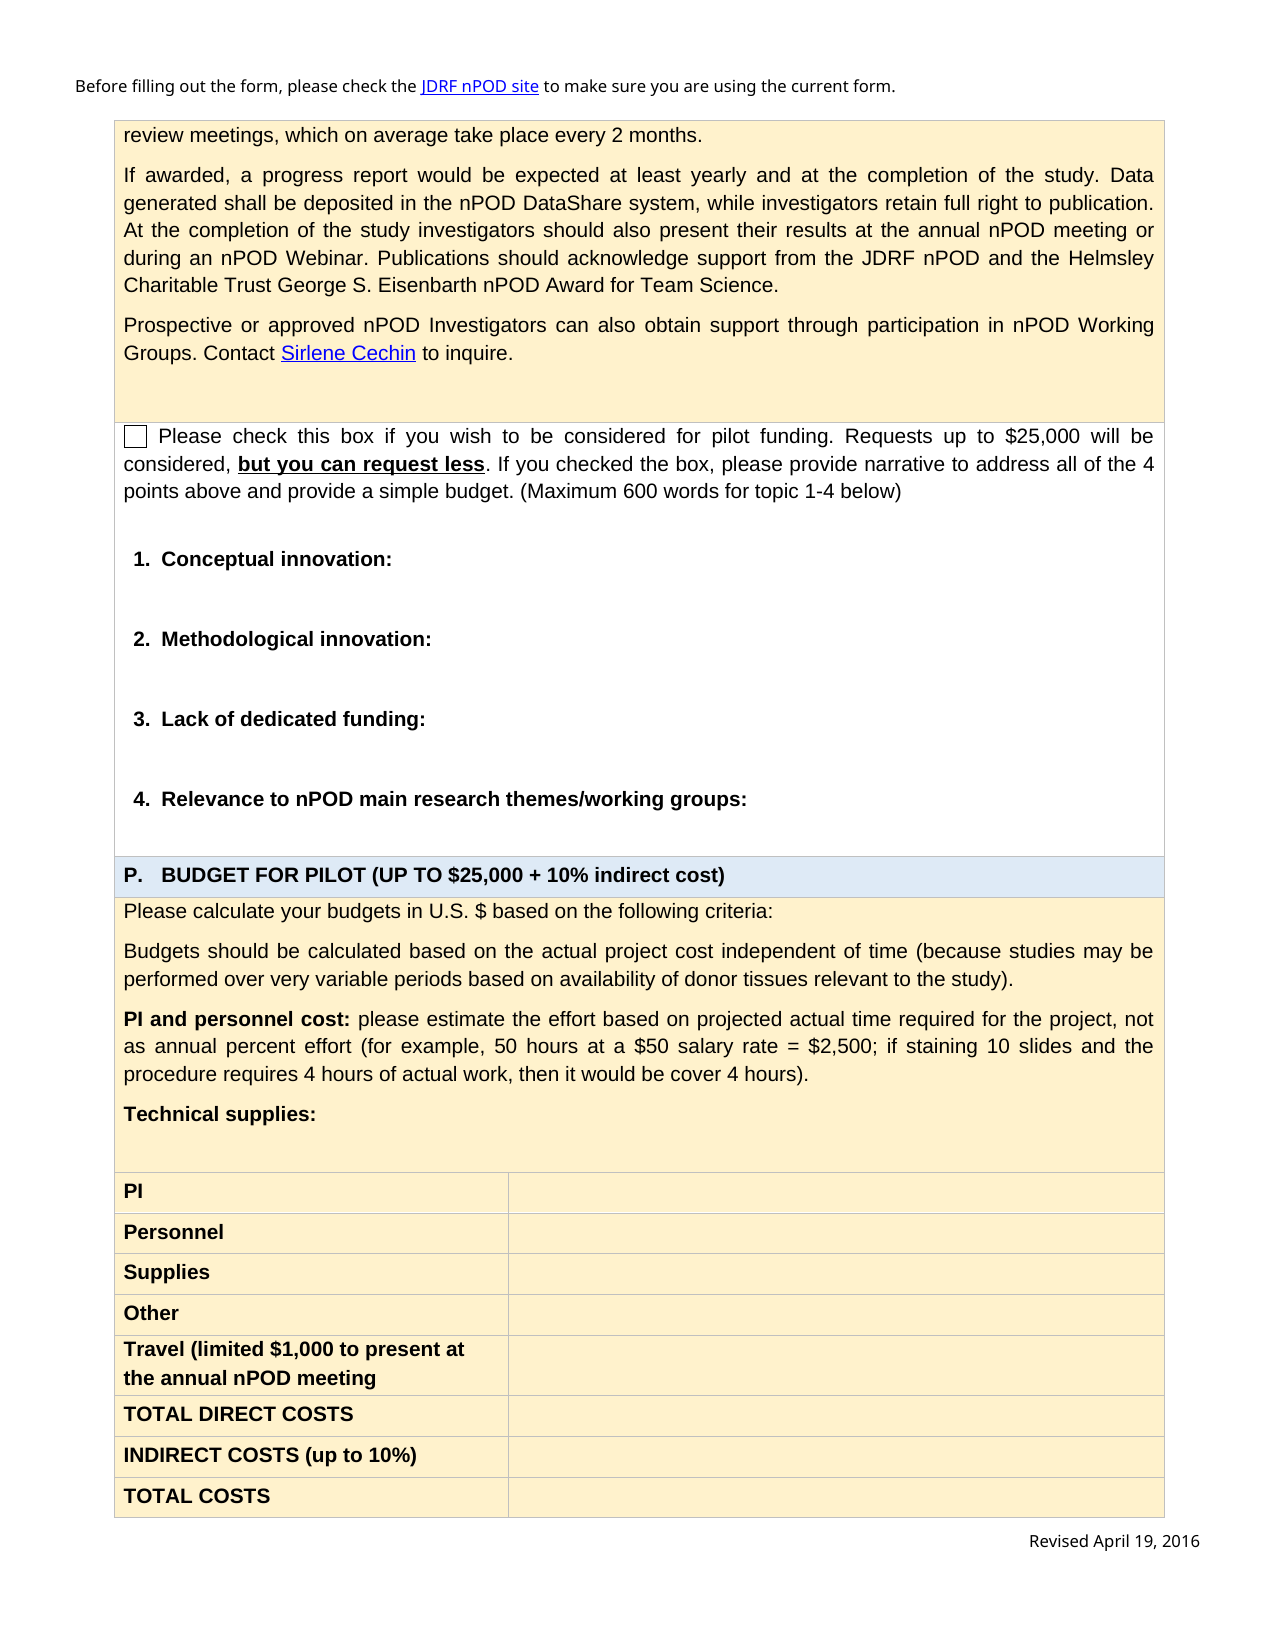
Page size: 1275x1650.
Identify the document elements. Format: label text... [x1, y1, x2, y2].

table_cell [509, 1437, 1164, 1477]
table_cell Other [115, 1295, 508, 1335]
table_cell Please calculate your budgets in U.S. $ based on the following criteria: Budgets should be calculated based on the actual project cost independent of time (because studies may be performed over very variable periods based on availability of donor tissues relevant to the study). PI and personnel cost: please estimate the effort based on projected actual time required for the project, not as annual percent effort (for example, 50 hours at a $50 salary rate = $2,500; if staining 10 slides and the procedure requires 4 hours of actual work, then it would be cover 4 hours). Technical supplies: [115, 898, 1164, 1172]
table_cell [509, 1396, 1164, 1436]
table_cell Supplies [115, 1254, 508, 1294]
table_cell Please check this box if you wish to be considered for pilot funding. Requests up to $25,000 will be considered, but you can request less. If you checked the box, please provide narrative to address all of the 4 points above and provide a simple budget. (Maximum 600 words for topic 1-4 below) Conceptual innovation: Methodological innovation: Lack of dedicated funding: Relevance to nPOD main research themes/working groups: [115, 423, 1164, 856]
table_cell INDIRECT COSTS (up to 10%) [115, 1437, 508, 1477]
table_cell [115, 121, 1164, 422]
table_cell [509, 1478, 1164, 1517]
table_cell [509, 1295, 1164, 1335]
table_cell Travel (limited $1,000 to present at the annual nPOD meeting [115, 1336, 508, 1395]
table_cell [509, 1254, 1164, 1294]
table_cell TOTAL DIRECT COSTS [115, 1396, 508, 1436]
table_cell [509, 1173, 1164, 1212]
table_cell PI [115, 1173, 508, 1212]
table_cell BUDGET FOR PILOT (UP TO $25,000 + 10% indirect cost) [115, 857, 1164, 897]
table_cell TOTAL COSTS [115, 1478, 508, 1517]
table_cell Personnel [115, 1214, 508, 1253]
table_cell [509, 1214, 1164, 1253]
table_cell [509, 1336, 1164, 1395]
